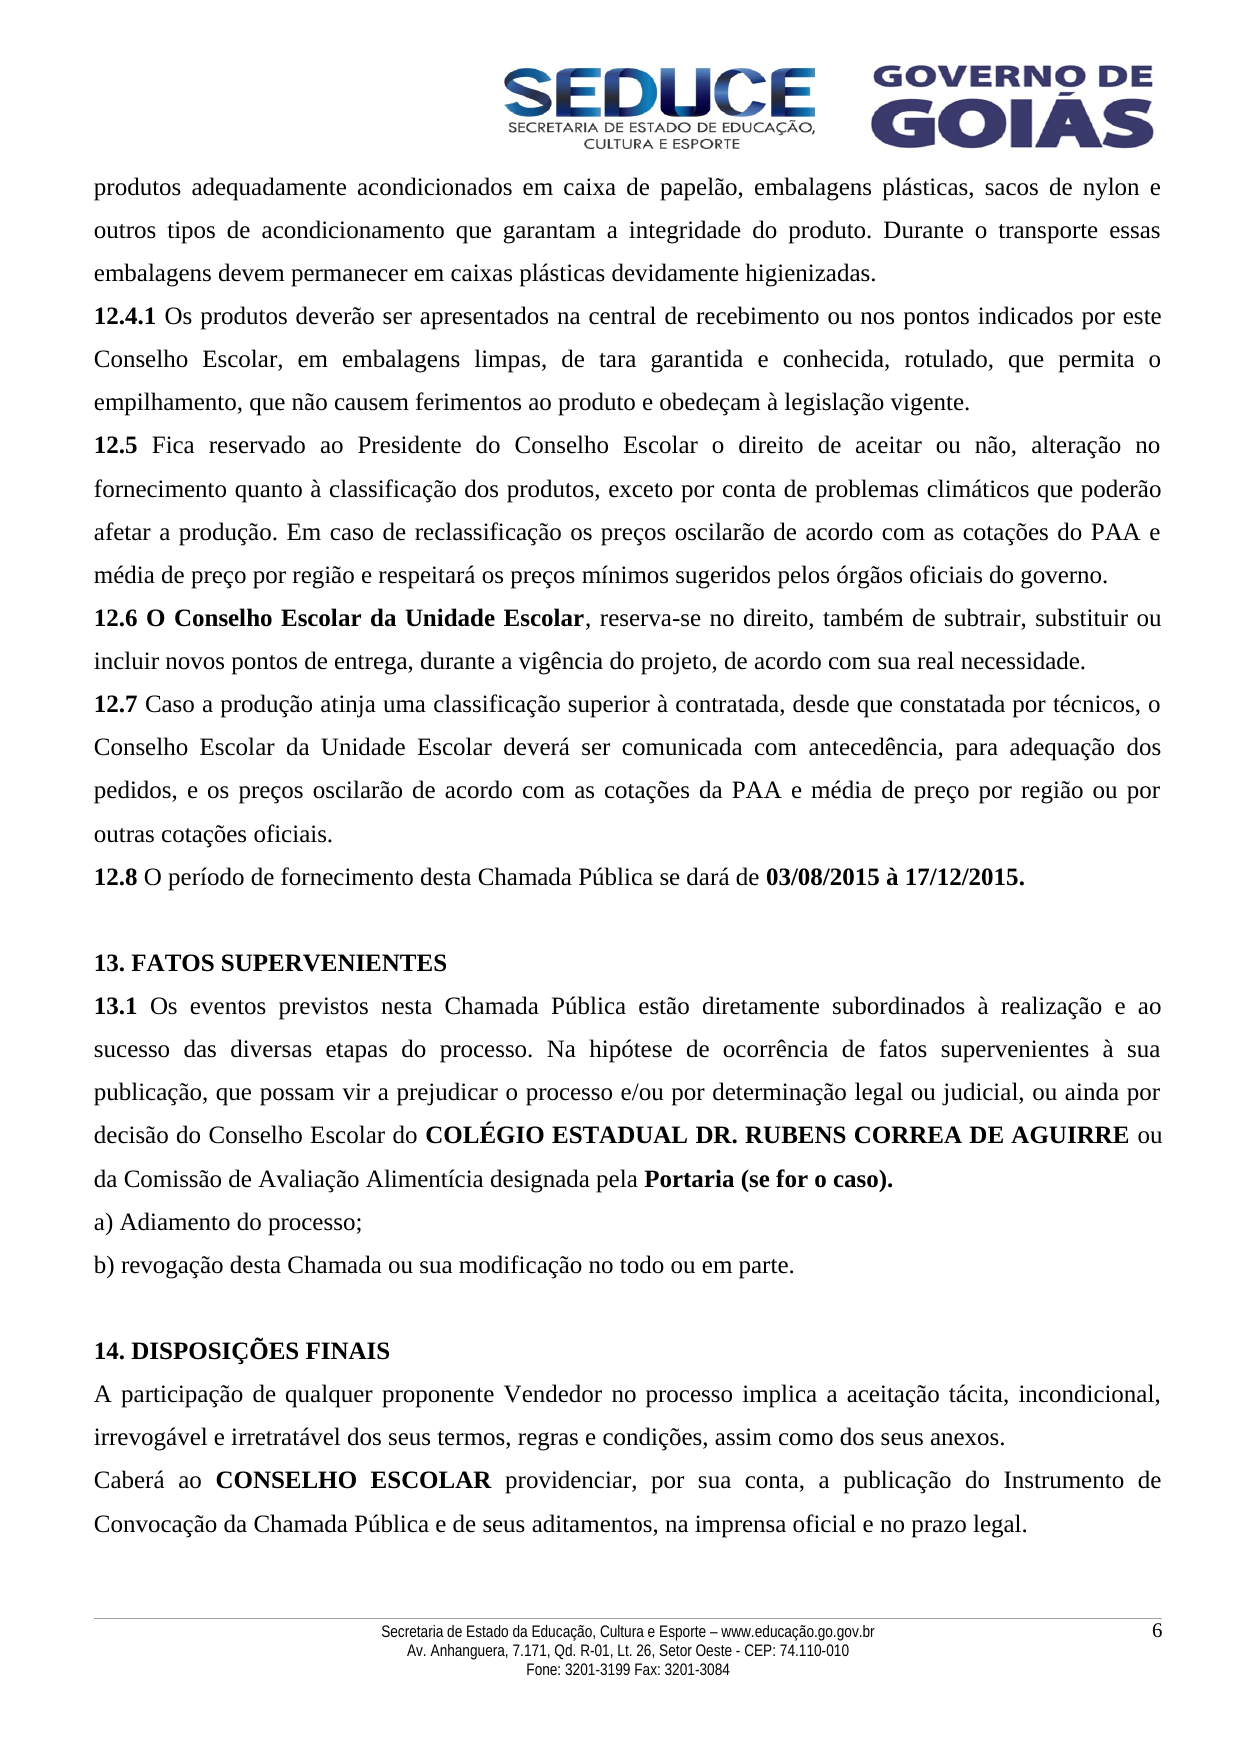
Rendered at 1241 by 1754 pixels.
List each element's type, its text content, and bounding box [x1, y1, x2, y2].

text Caberá ao CONSELHO ESCOLAR providenciar, por sua conta, a publicação do Instrumento de Convocação da Chamada Pública e de seus aditamentos, na imprensa oficial e no prazo legal. [94, 1466, 1162, 1537]
picture [503, 59, 1163, 158]
text 14. DISPOSIÇÕES FINAIS [94, 1336, 1162, 1365]
text 13.1 Os eventos previstos nesta Chamada Pública estão diretamente subordinados à realização e ao sucesso das diversas etapas do processo. Na hipótese de ocorrência de fatos supervenientes à sua publicação, que possam vir a prejudicar o processo e/ou por determinação legal ou judicial, ou ainda por decisão do Conselho Escolar do COLÉGIO ESTADUAL DR. RUBENS CORREA DE AGUIRRE ou da Comissão de Avaliação Alimentícia designada pela Portaria (se for o caso). [94, 991, 1162, 1192]
text a) Adiamento do processo; [94, 1207, 1162, 1236]
text 12.6 O Conselho Escolar da Unidade Escolar, reserva-se no direito, também de subtrair, substituir ou incluir novos pontos de entrega, durante a vigência do projeto, de acordo com sua real necessidade. [94, 603, 1162, 675]
text 12.5 Fica reservado ao Presidente do Conselho Escolar o direito de aceitar ou não, alteração no fornecimento quanto à classificação dos produtos, exceto por conta de problemas climáticos que poderão afetar a produção. Em caso de reclassificação os preços oscilarão de acordo com as cotações do PAA e média de preço por região e respeitará os preços mínimos sugeridos pelos órgãos oficiais do governo. [94, 431, 1162, 589]
text 12.8 O período de fornecimento desta Chamada Pública se dará de 03/08/2015 à 17/12/2015. [94, 862, 1162, 891]
text b) revogação desta Chamada ou sua modificação no todo ou em parte. [94, 1250, 1162, 1279]
text 12.4.1 Os produtos deverão ser apresentados na central de recebimento ou nos pontos indicados por este Conselho Escolar, em embalagens limpas, de tara garantida e conhecida, rotulado, que permita o empilhamento, que não causem ferimentos ao produto e obedeçam à legislação vigente. [94, 301, 1162, 416]
text 12.7 Caso a produção atinja uma classificação superior à contratada, desde que constatada por técnicos, o Conselho Escolar da Unidade Escolar deverá ser comunicada com antecedência, para adequação dos pedidos, e os preços oscilarão de acordo com as cotações da PAA e média de preço por região ou por outras cotações oficiais. [94, 689, 1162, 847]
text A participação de qualquer proponente Vendedor no processo implica a aceitação tácita, incondicional, irrevogável e irretratável dos seus termos, regras e condições, assim como dos seus anexos. [94, 1379, 1162, 1451]
text 13. FATOS SUPERVENIENTES [94, 948, 1162, 977]
